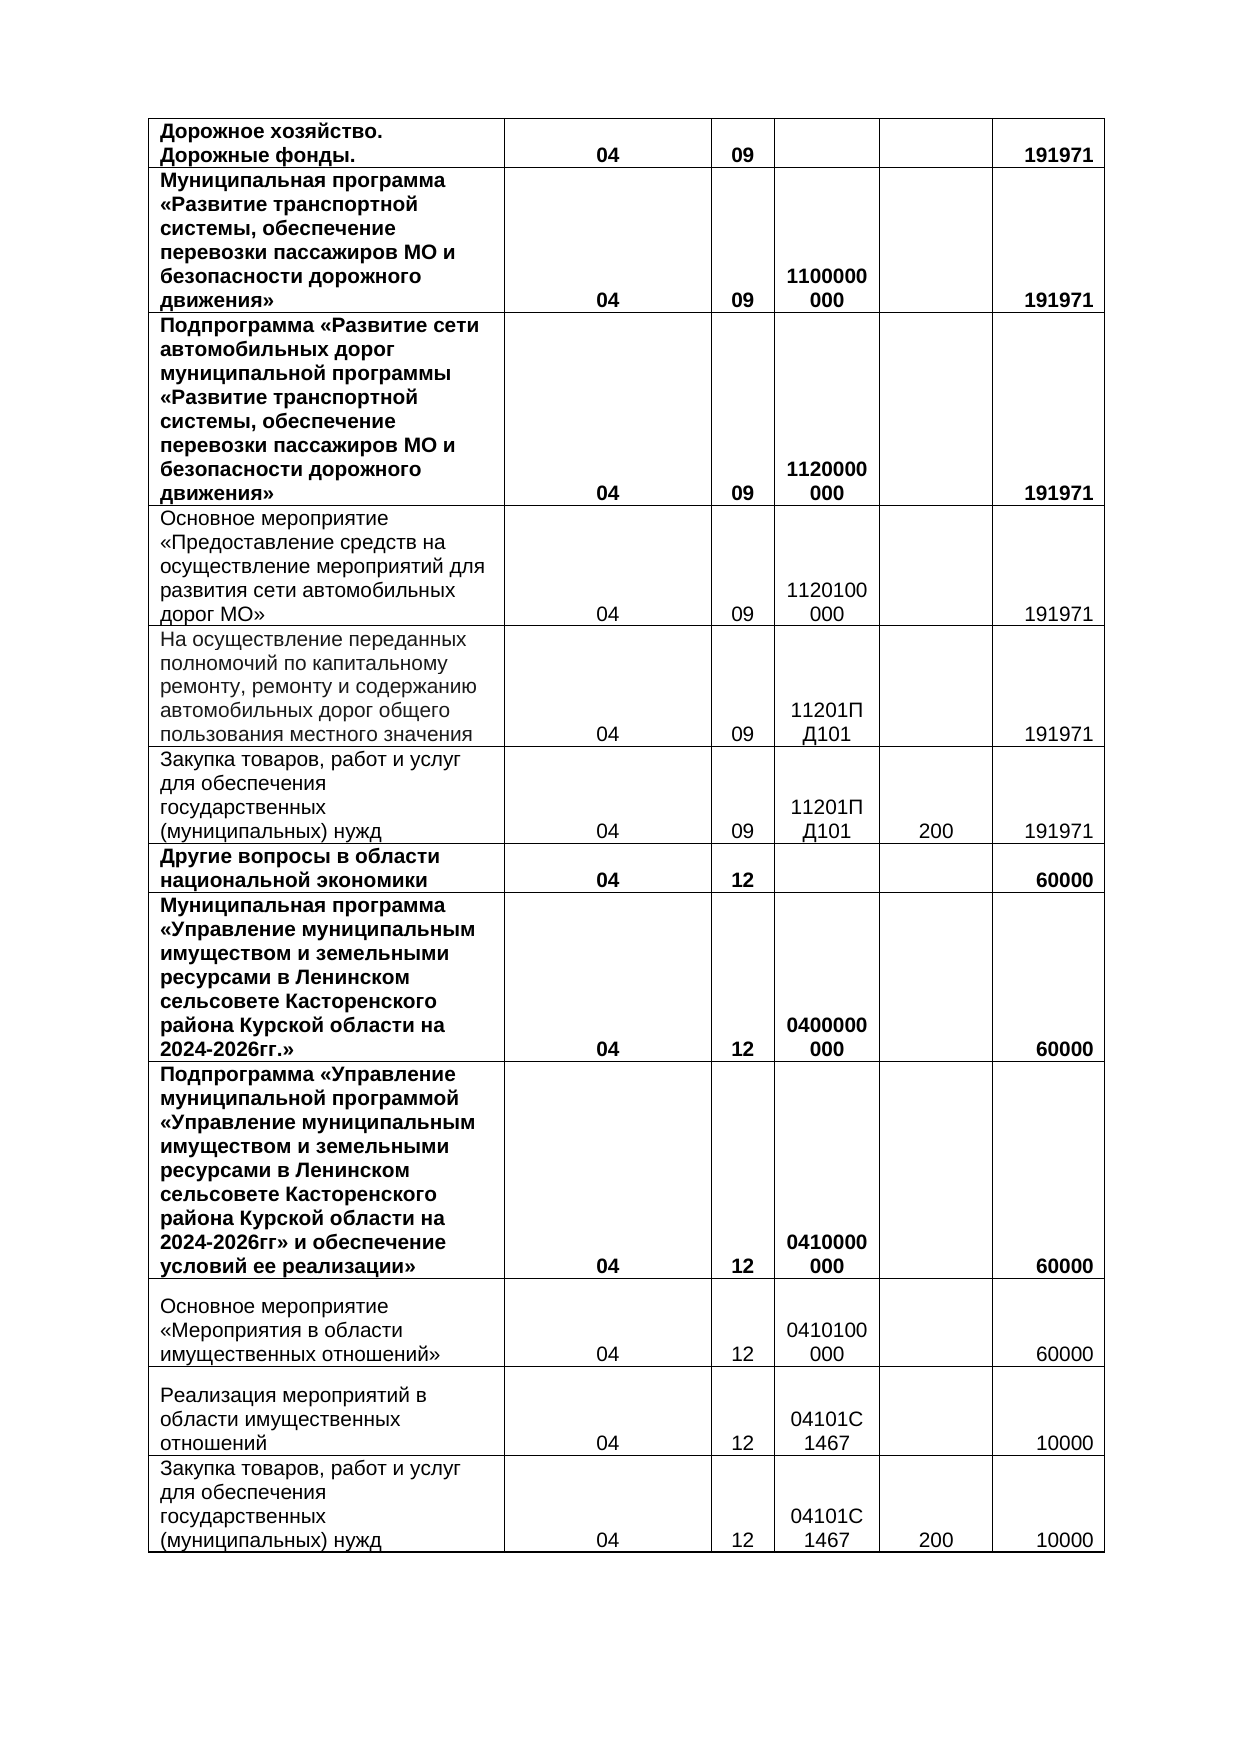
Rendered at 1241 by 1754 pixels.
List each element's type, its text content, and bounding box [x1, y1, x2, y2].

table_cell 12 [712, 1279, 774, 1366]
table_cell 12 [712, 1456, 774, 1551]
table_cell Основное мероприятие «Мероприятия в области имущественных отношений» [149, 1279, 504, 1366]
table_cell 191971 [993, 626, 1104, 746]
table_cell Подпрограмма «Развитие сети автомобильных дорог муниципальной программы «Развитие транспортной системы, обеспечение перевозки пассажиров МО и безопасности дорожного движения» [149, 313, 504, 504]
table_cell 04101С1467 [775, 1456, 879, 1551]
table_cell [880, 626, 992, 746]
table_cell 09 [712, 747, 774, 843]
table_cell [880, 119, 992, 167]
table_cell 09 [712, 168, 774, 312]
table_cell 04 [505, 844, 711, 892]
table_cell 09 [712, 313, 774, 504]
table_cell 09 [712, 119, 774, 167]
table_cell 04 [505, 747, 711, 843]
table_cell 0410100000 [775, 1279, 879, 1366]
table_cell 10000 [993, 1456, 1104, 1551]
table_cell 04 [505, 506, 711, 625]
table_cell 04101С1467 [775, 1367, 879, 1454]
table_cell 09 [712, 626, 774, 746]
table_cell 1100000000 [775, 168, 879, 312]
table_cell 10000 [993, 1367, 1104, 1454]
table_cell 191971 [993, 747, 1104, 843]
table_cell [880, 1279, 992, 1366]
table_cell 0400000000 [775, 893, 879, 1061]
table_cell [149, 1456, 504, 1551]
table_cell 60000 [993, 893, 1104, 1061]
table_cell 04 [505, 1279, 711, 1366]
table_cell 1120000000 [775, 313, 879, 504]
table_cell [775, 844, 879, 892]
table_cell 12 [712, 1062, 774, 1277]
table_cell [880, 313, 992, 504]
table_cell [880, 1367, 992, 1454]
table_cell 04 [505, 893, 711, 1061]
table_cell 04 [505, 626, 711, 746]
table_cell 60000 [993, 844, 1104, 892]
table_cell [880, 1062, 992, 1277]
table_cell 191971 [993, 506, 1104, 625]
table_cell [880, 893, 992, 1061]
table_cell 12 [712, 1367, 774, 1454]
table_cell 04 [505, 313, 711, 504]
table_cell 04 [505, 1367, 711, 1454]
table_cell 04 [505, 1062, 711, 1277]
table_cell 1120100000 [775, 506, 879, 625]
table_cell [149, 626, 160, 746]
table_cell [880, 506, 992, 625]
table_cell 60000 [993, 1279, 1104, 1366]
table_cell 191971 [993, 168, 1104, 312]
table_cell Дорожное хозяйство. Дорожные фонды. [149, 119, 504, 167]
table_cell 11201ПД101 [775, 747, 879, 843]
table_cell 09 [712, 506, 774, 625]
table_cell 12 [712, 844, 774, 892]
table_cell 04 [505, 1456, 711, 1551]
table_cell 200 [880, 1456, 992, 1551]
table_cell Реализация мероприятий в области имущественных отношений [149, 1367, 504, 1454]
table_cell [775, 119, 879, 167]
table_cell [880, 844, 992, 892]
table_cell Подпрограмма «Управление муниципальной программой «Управление муниципальным имуществом и земельными ресурсами в Ленинском сельсовете Касторенского района Курской области на 2024-2026гг» и обеспечение условий ее реализации» [149, 1062, 504, 1277]
table_cell 11201ПД101 [775, 626, 879, 746]
table_cell Другие вопросы в области национальной экономики [149, 844, 504, 892]
table_cell 0410000000 [775, 1062, 879, 1277]
table_cell 200 [880, 747, 992, 843]
table_cell 12 [712, 893, 774, 1061]
table_cell 04 [505, 168, 711, 312]
table_cell Закупка товаров, работ и услуг для обеспечения государственных (муниципальных) нужд [149, 747, 504, 843]
table_cell Основное мероприятие «Предоставление средств на осуществление мероприятий для развития сети автомобильных дорог МО» [149, 506, 504, 625]
table_cell 04 [505, 119, 711, 167]
table_cell Муниципальная программа «Управление муниципальным имуществом и земельными ресурсами в Ленинском сельсовете Касторенского района Курской области на 2024-2026гг.» [149, 893, 504, 1061]
table_cell 191971 [993, 119, 1104, 167]
table_cell 60000 [993, 1062, 1104, 1277]
table_cell Муниципальная программа «Развитие транспортной системы, обеспечение перевозки пассажиров МО и безопасности дорожного движения» [149, 168, 504, 312]
table_cell 191971 [993, 313, 1104, 504]
table_cell [880, 168, 992, 312]
